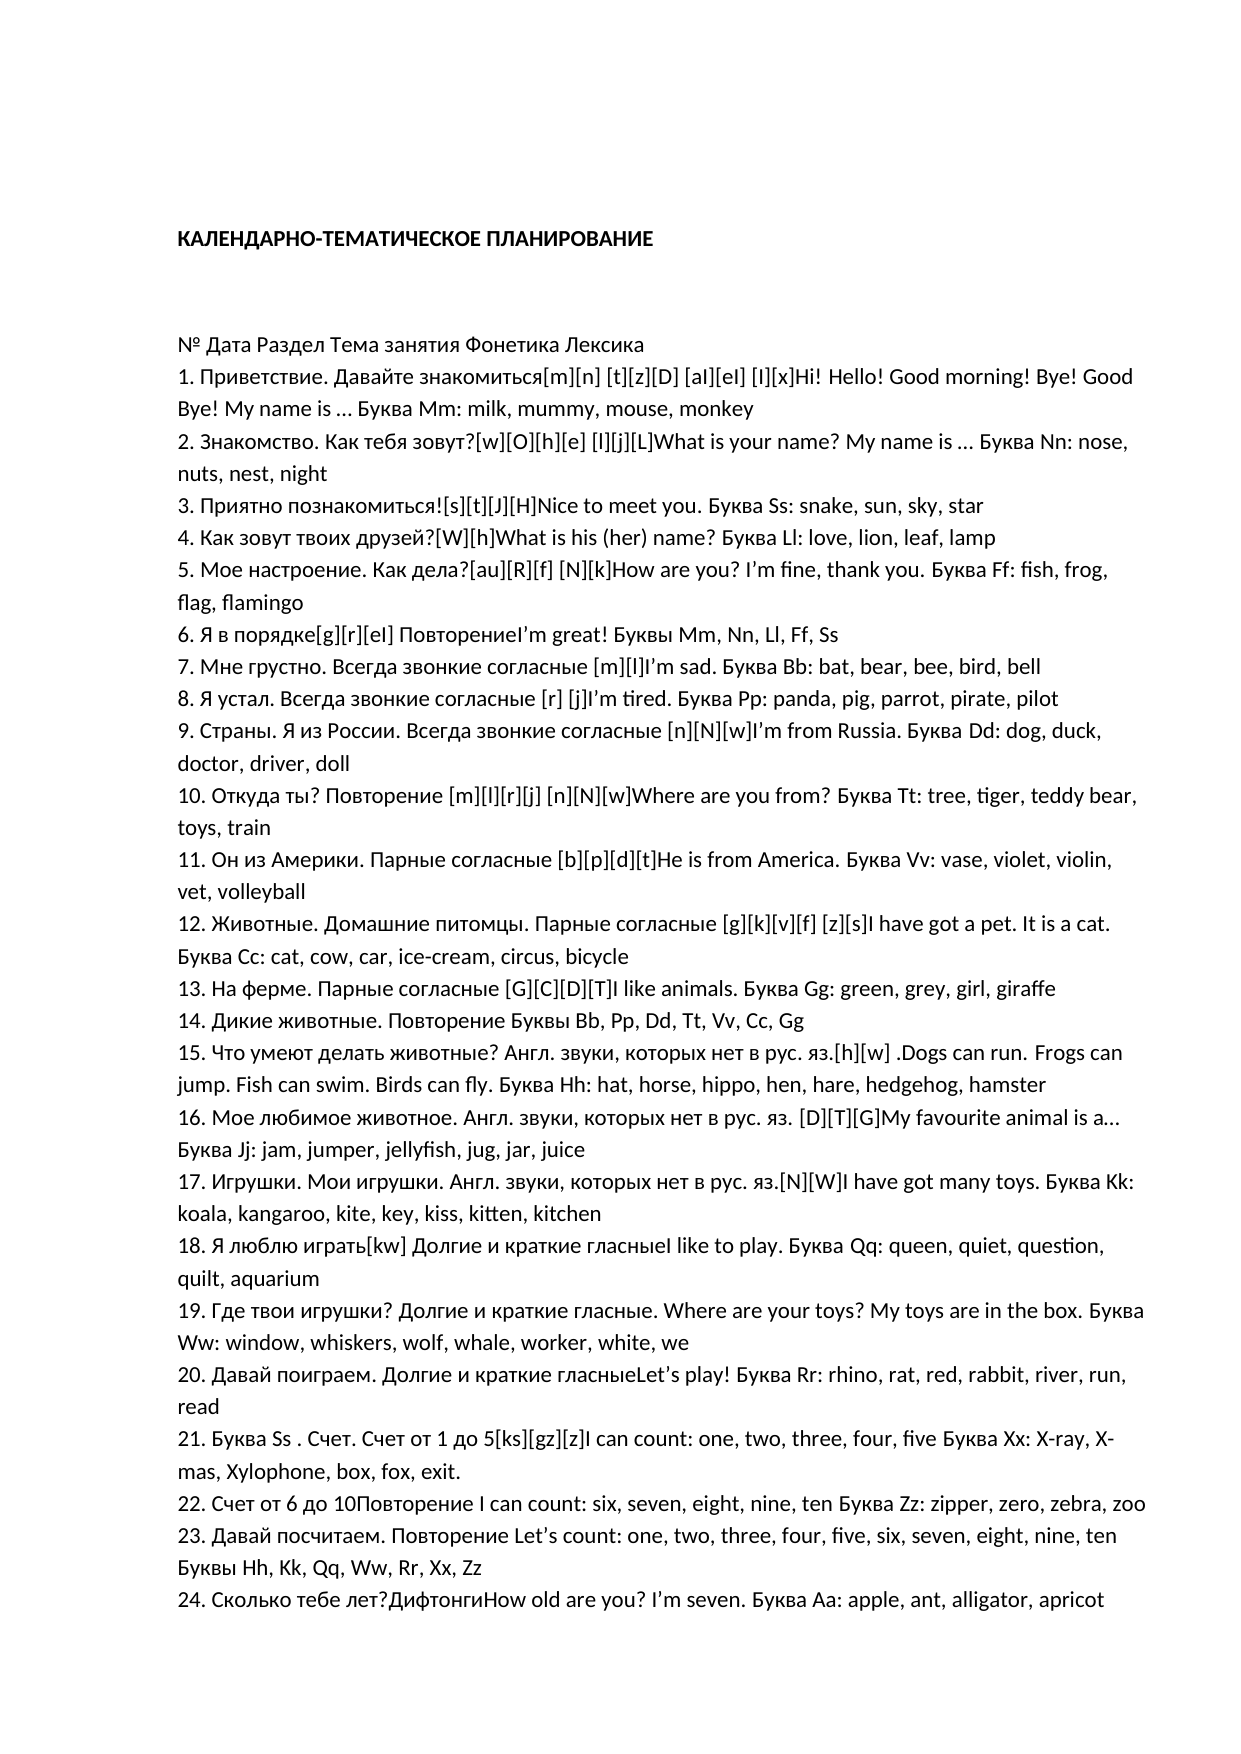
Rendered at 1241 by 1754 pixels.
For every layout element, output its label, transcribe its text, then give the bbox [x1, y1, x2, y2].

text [177, 330, 1152, 1613]
text КАЛЕНДАРНО-ТЕМАТИЧЕСКОЕ ПЛАНИРОВАНИЕ [177, 224, 1152, 252]
